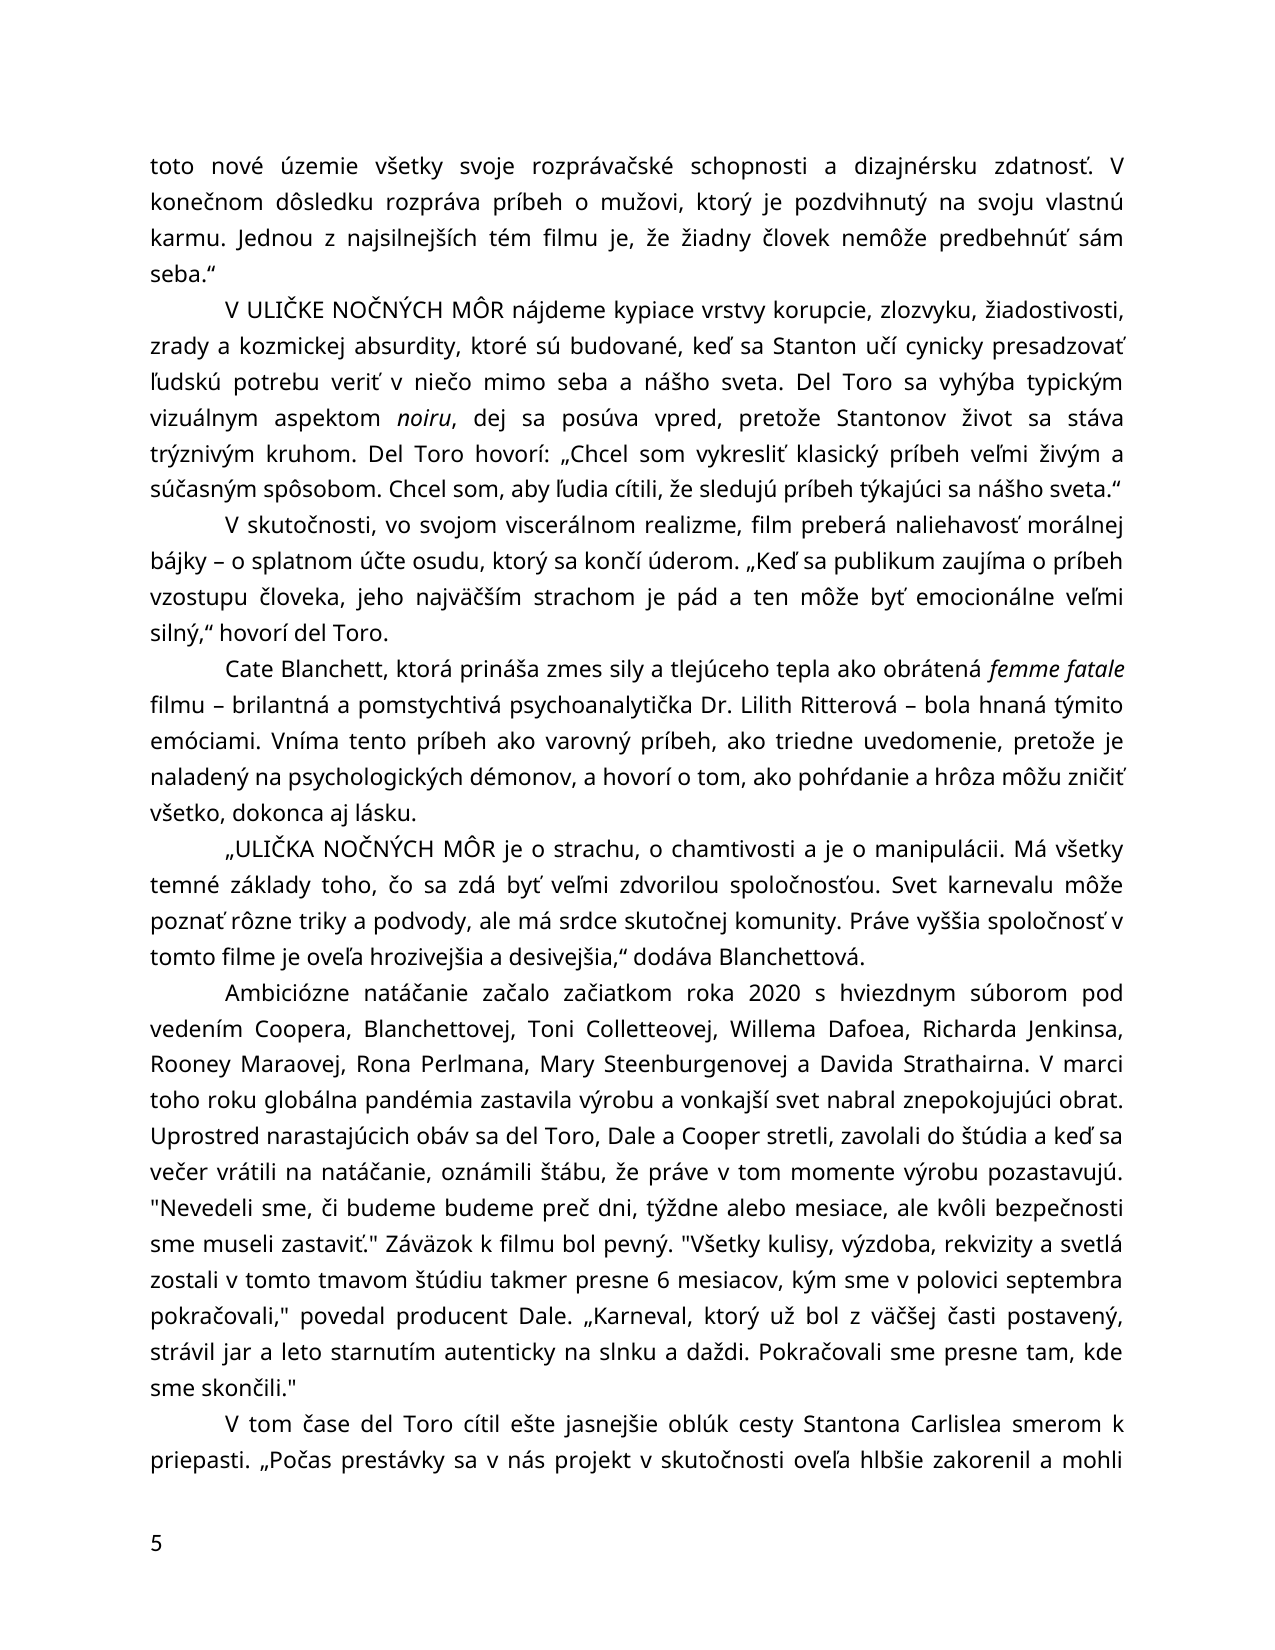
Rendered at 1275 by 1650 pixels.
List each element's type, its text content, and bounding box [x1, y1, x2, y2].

text „ULIČKA NOČNÝCH MÔR je o strachu, o chamtivosti a je o manipulácii. Má všetky temné základy toho, čo sa zdá byť veľmi zdvorilou spoločnosťou. Svet karnevalu môže poznať rôzne triky a podvody, ale má srdce skutočnej komunity. Práve vyššia spoločnosť v tomto filme je oveľa hrozivejšia a desivejšia,“ dodáva Blanchettová. [150, 833, 1125, 972]
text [150, 1408, 1125, 1475]
text V ULIČKE NOČNÝCH MôR nájdeme kypiace vrstvy korupcie, zlozvyku, žiadostivosti, zrady a kozmickej absurdity, ktoré sú budované, keď sa Stanton učí cynicky presadzovať ľudskú potrebu veriť v niečo mimo seba a nášho sveta. Del Toro sa vyhýba typickým vizuálnym aspektom noiru, dej sa posúva vpred, pretože Stantonov život sa stáva trýznivým kruhom. Del Toro hovorí: „Chcel som vykresliť klasický príbeh veľmi živým a súčasným spôsobom. Chcel som, aby ľudia cítili, že sledujú príbeh týkajúci sa nášho sveta.“ [150, 294, 1125, 505]
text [150, 150, 1125, 289]
text Ambiciózne natáčanie začalo začiatkom roka 2020 s hviezdnym súborom pod vedením Coopera, Blanchettovej, Toni Colletteovej, Willema Dafoea, Richarda Jenkinsa, Rooney Maraovej, Rona Perlmana, Mary Steenburgenovej a Davida Strathairna. V marci toho roku globálna pandémia zastavila výrobu a vonkajší svet nabral znepokojujúci obrat. Uprostred narastajúcich obáv sa del Toro, Dale a Cooper stretli, zavolali do štúdia a keď sa večer vrátili na natáčanie, oznámili štábu, že práve v tom momente výrobu pozastavujú. "Nevedeli sme, či budeme budeme preč dni, týždne alebo mesiace, ale kvôli bezpečnosti sme museli zastaviť." Záväzok k filmu bol pevný. "Všetky kulisy, výzdoba, rekvizity a svetlá zostali v tomto tmavom štúdiu takmer presne 6 mesiacov, kým sme v polovici septembra pokračovali," povedal producent Dale. „Karneval, ktorý už bol z väčšej časti postavený, strávil jar a leto starnutím autenticky na slnku a daždi. Pokračovali sme presne tam, kde sme skončili." [150, 977, 1125, 1403]
text V skutočnosti, vo svojom viscerálnom realizme, film preberá naliehavosť morálnej bájky – o splatnom účte osudu, ktorý sa končí úderom. „Keď sa publikum zaujíma o príbeh vzostupu človeka, jeho najväčším strachom je pád a ten môže byť emocionálne veľmi silný,“ hovorí del Toro. [150, 509, 1125, 648]
text Cate Blanchett, ktorá prináša zmes sily a tlejúceho tepla ako obrátená femme fatale filmu – brilantná a pomstychtivá psychoanalytička Dr. Lilith Ritterová – bola hnaná týmito emóciami. Vníma tento príbeh ako varovný príbeh, ako triedne uvedomenie, pretože je naladený na psychologických démonov, a hovorí o tom, ako pohŕdanie a hrôza môžu zničiť všetko, dokonca aj lásku. [150, 653, 1125, 828]
